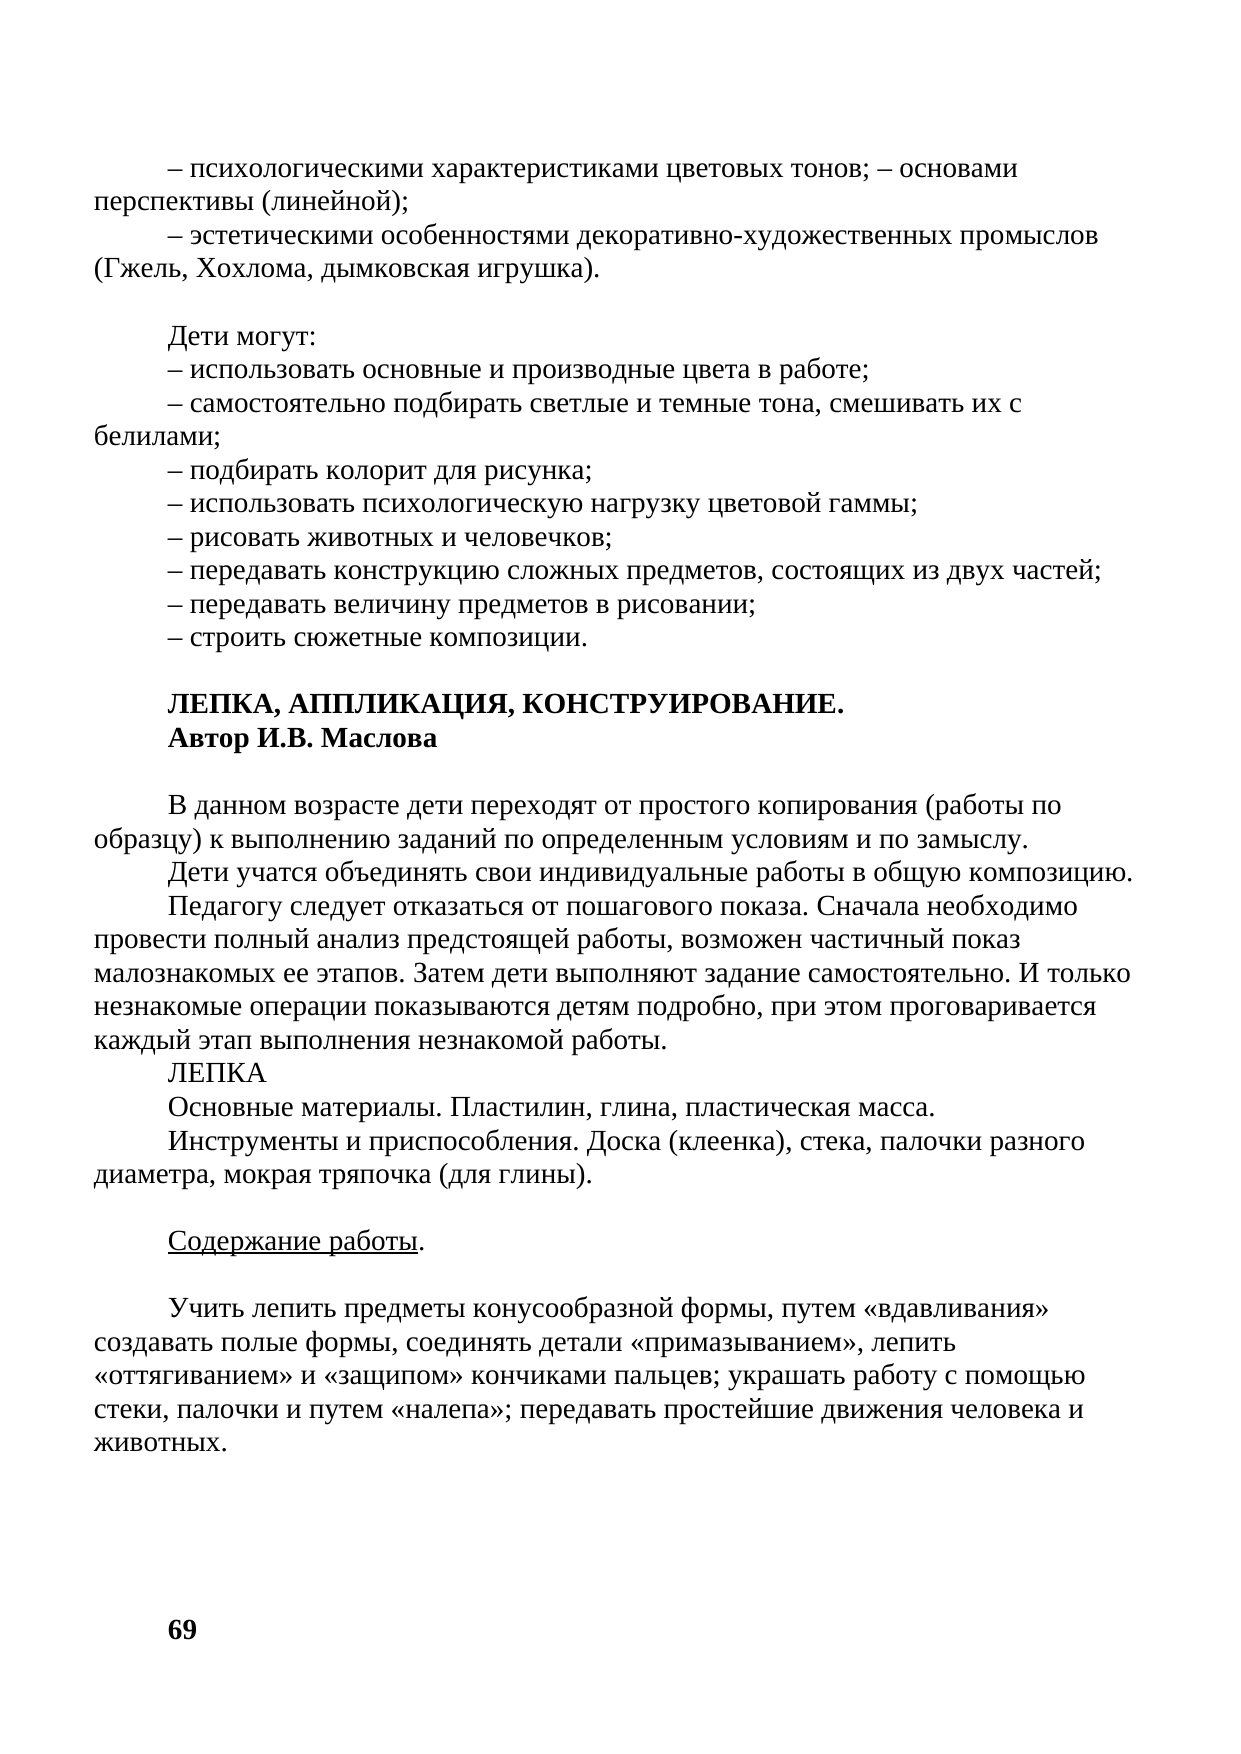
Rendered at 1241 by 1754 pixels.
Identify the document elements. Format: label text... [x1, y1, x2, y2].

text Содержание работы. [94, 1223, 1143, 1257]
text – передавать конструкцию сложных предметов, состоящих из двух частей; [94, 552, 1143, 586]
text – использовать психологическую нагрузку цветовой гаммы; [94, 485, 1143, 519]
text – подбирать колорит для рисунка; [94, 452, 1143, 485]
text Педагогу следует отказаться от пошагового показа. Сначала необходимо провести полный анализ предстоящей работы, возможен частичный показ малознакомых ее этапов. Затем дети выполняют задание самостоятельно. И только незнакомые операции показываются детям подробно, при этом проговаривается каждый этап выполнения незнакомой работы. [94, 888, 1143, 1056]
text ЛЕПКА, АППЛИКАЦИЯ, КОНСТРУИРОВАНИЕ. [94, 687, 1143, 720]
text – передавать величину предметов в рисовании; [94, 586, 1143, 619]
text – строить сюжетные композиции. [94, 619, 1143, 653]
text Дети могут: [94, 318, 1143, 351]
text – эстетическими особенностями декоративно-художественных промыслов (Гжель, Хохлома, дымковская игрушка). [94, 217, 1143, 284]
text Основные материалы. Пластилин, глина, пластическая масса. [94, 1089, 1143, 1123]
text ЛЕПКА [94, 1056, 1143, 1089]
text – рисовать животных и человечков; [94, 519, 1143, 552]
text – психологическими характеристиками цветовых тонов; – основами перспективы (линейной); [94, 150, 1143, 217]
text В данном возрасте дети переходят от простого копирования (работы по образцу) к выполнению заданий по определенным условиям и по замыслу. [94, 787, 1143, 854]
text Инструменты и приспособления. Доска (клеенка), стека, палочки разного диаметра, мокрая тряпочка (для глины). [94, 1123, 1143, 1190]
text Учить лепить предметы конусообразной формы, путем «вдавливания» создавать полые формы, соединять детали «примазыванием», лепить «оттягиванием» и «защипом» кончиками пальцев; украшать работу с помощью стеки, палочки и путем «налепа»; передавать простейшие движения человека и животных. [94, 1290, 1143, 1458]
text Автор И.В. Маслова [94, 720, 1143, 754]
text – использовать основные и производные цвета в работе; [94, 351, 1143, 385]
text Дети учатся объединять свои индивидуальные работы в общую композицию. [94, 854, 1143, 888]
text – самостоятельно подбирать светлые и темные тона, смешивать их с белилами; [94, 385, 1143, 452]
